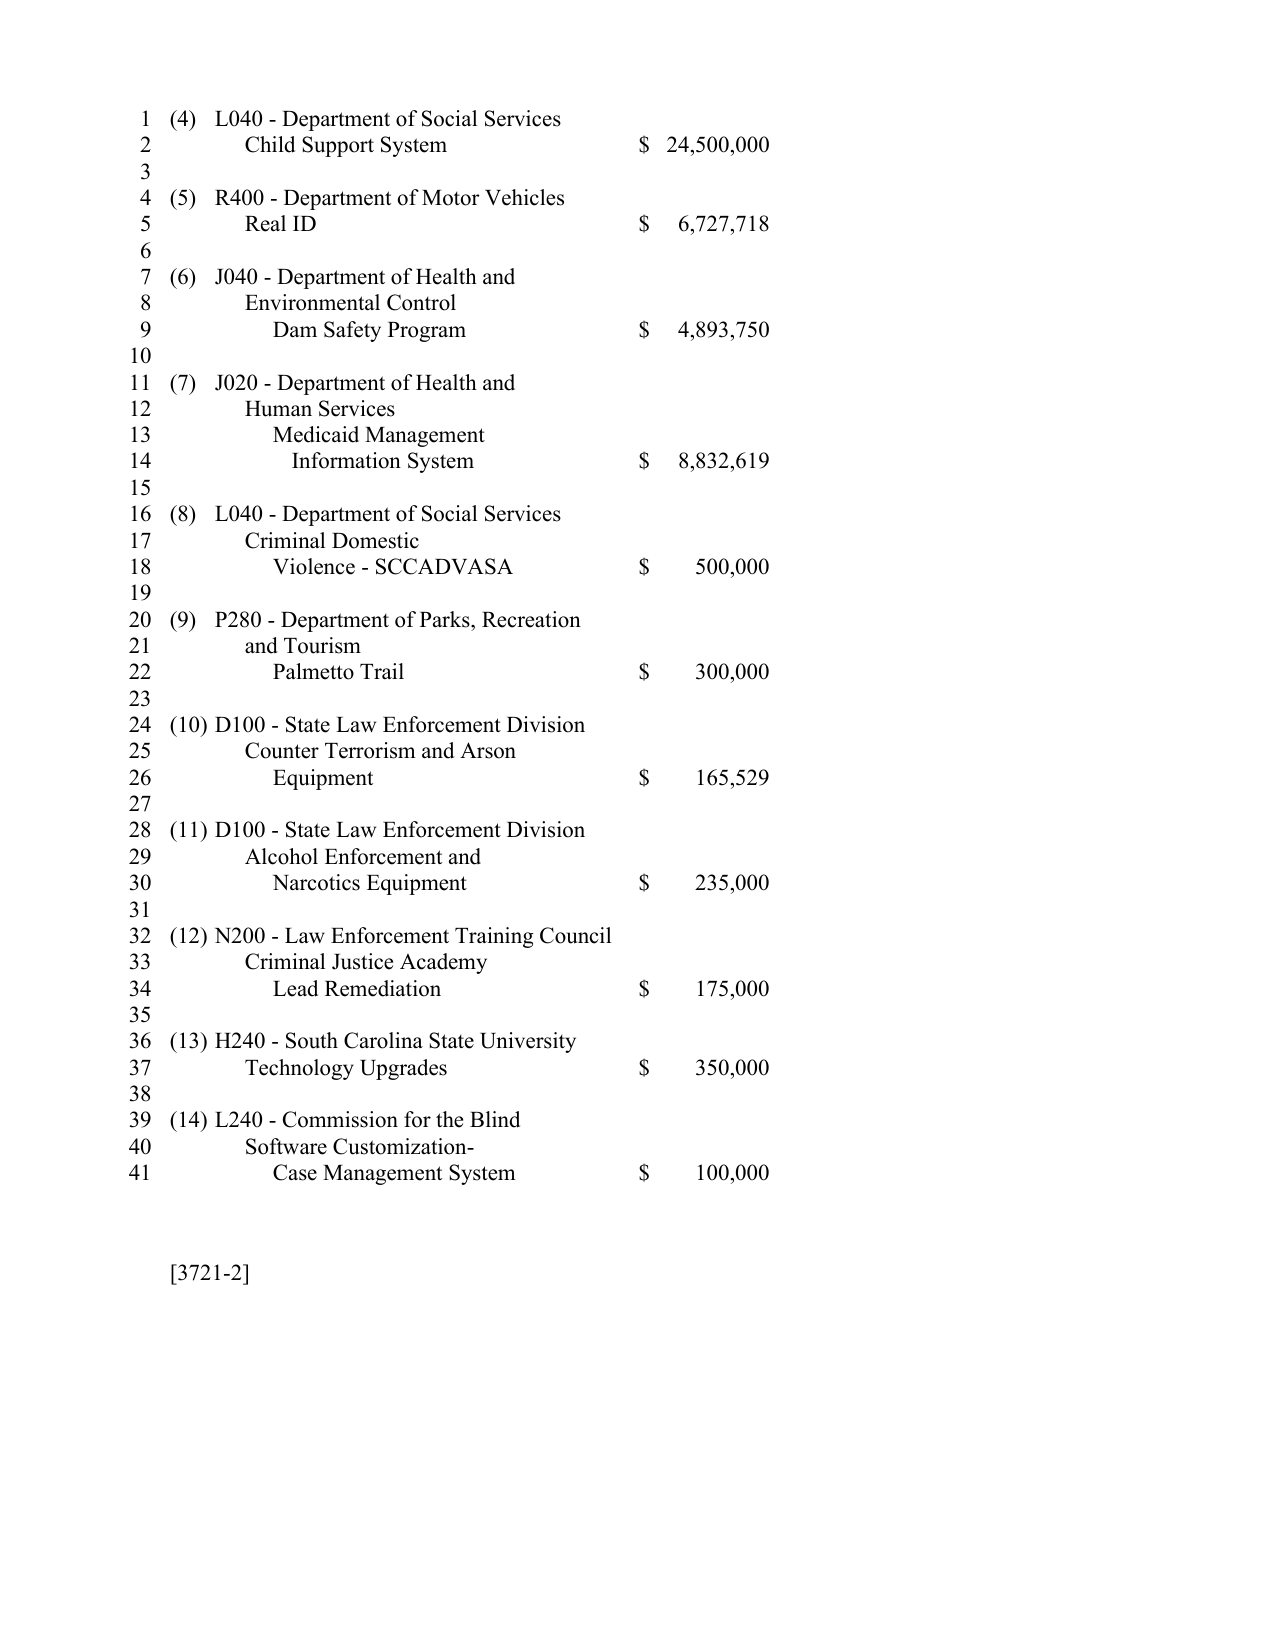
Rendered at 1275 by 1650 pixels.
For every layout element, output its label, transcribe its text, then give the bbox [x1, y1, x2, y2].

text Software Customization- [169, 1133, 787, 1159]
text Dam Safety Program $ 4,893,750 [169, 316, 787, 342]
text Environmental Control [169, 289, 787, 316]
text and Tourism [169, 632, 787, 658]
text Technology Upgrades $ 350,000 [169, 1054, 787, 1080]
text Counter Terrorism and Arson [169, 737, 787, 764]
text Criminal Domestic [169, 527, 787, 553]
text Medicaid Management [169, 421, 787, 448]
text (10) D100 - State Law Enforcement Division [169, 711, 787, 737]
text (9) P280 - Department of Parks, Recreation [169, 606, 787, 632]
text (6) J040 - Department of Health and [169, 263, 787, 289]
text (12) N200 - Law Enforcement Training Council [169, 922, 787, 948]
text Real ID $ 6,727,718 [169, 210, 787, 237]
text Violence - SCCADVASA $ 500,000 [169, 553, 787, 579]
text (8) L040 - Department of Social Services [169, 500, 787, 527]
text Criminal Justice Academy [169, 948, 787, 975]
text Narcotics Equipment $ 235,000 [169, 869, 787, 896]
text (11) D100 - State Law Enforcement Division [169, 817, 787, 843]
text Human Services [169, 395, 787, 421]
text (4) L040 - Department of Social Services [169, 105, 787, 131]
text Alcohol Enforcement and [169, 843, 787, 869]
text Child Support System $ 24,500,000 [169, 131, 787, 158]
text Lead Remediation $ 175,000 [169, 975, 787, 1001]
text Equipment $ 165,529 [169, 764, 787, 790]
text Palmetto Trail $ 300,000 [169, 658, 787, 685]
text (14) L240 - Commission for the Blind [169, 1106, 787, 1133]
text Information System $ 8,832,619 [169, 448, 787, 474]
text (5) R400 - Department of Motor Vehicles [169, 184, 787, 210]
text (7) J020 - Department of Health and [169, 368, 787, 395]
text Case Management System $ 100,000 [169, 1159, 787, 1186]
text (13) H240 - South Carolina State University [169, 1027, 787, 1054]
